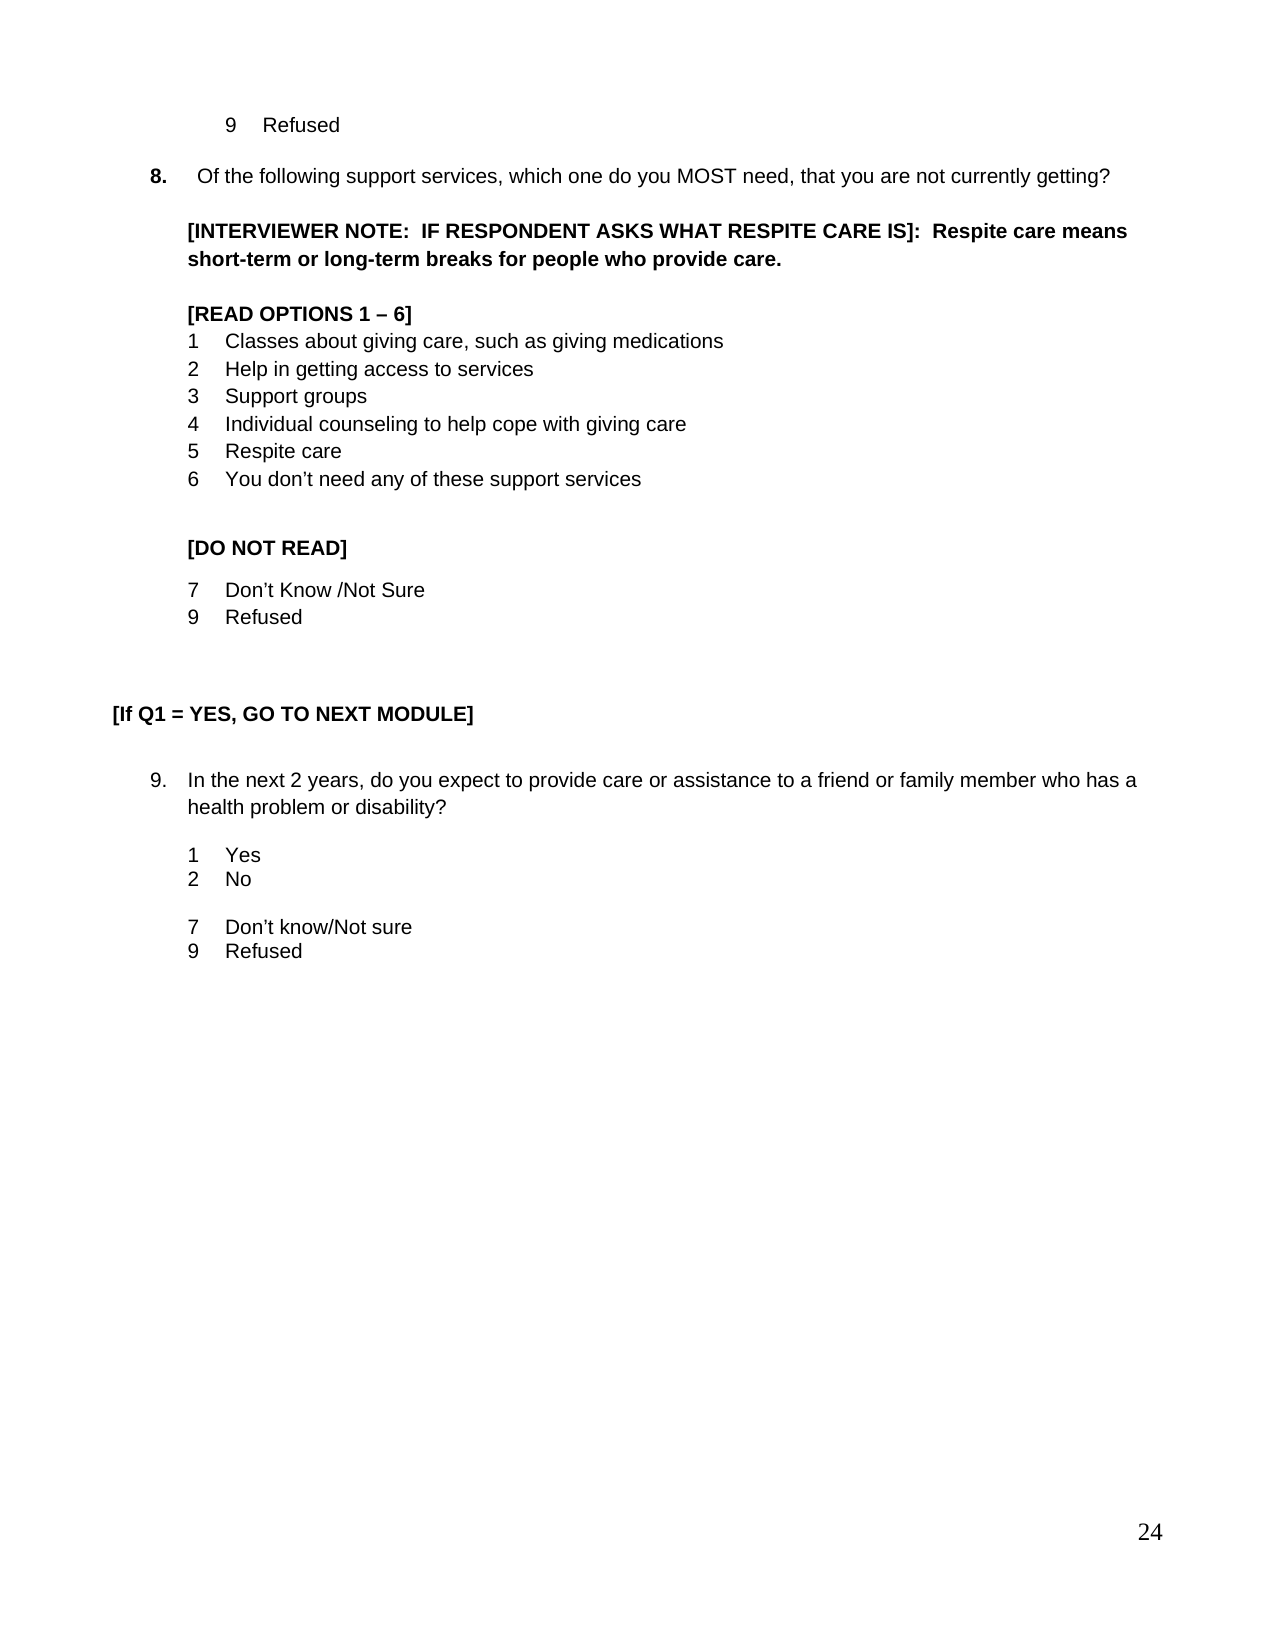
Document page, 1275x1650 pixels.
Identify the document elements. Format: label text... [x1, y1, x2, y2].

text 2 No [187, 867, 1162, 891]
text 8. Of the following support services, which one do you MOST need, that you are not currently getting? [150, 164, 1162, 215]
list Help in getting access to services [187, 356, 1162, 380]
list Classes about giving care, such as giving medications [187, 329, 1162, 353]
list Support groups [187, 384, 1162, 408]
list You don’t need any of these support services [187, 466, 1162, 490]
text 1 Yes [187, 843, 1162, 867]
text 9 Refused [187, 939, 1162, 963]
text [DO NOT READ] [112, 536, 1162, 560]
text 9. In the next 2 years, do you expect to provide care or assistance to a friend or family member who has a health problem or disability? [150, 767, 1162, 819]
text [INTERVIEWER NOTE: IF RESPONDENT ASKS WHAT RESPITE CARE IS]: Respite care means short-term or long-term breaks for people who provide care. [187, 219, 1162, 270]
text 9 Refused [187, 605, 1162, 629]
text 7 Don’t know/Not sure [187, 915, 1162, 939]
text [READ OPTIONS 1 – 6] [187, 301, 1162, 325]
text 7 Don’t Know /Not Sure [187, 577, 1162, 601]
text 9 Refused [225, 112, 1162, 136]
text [If Q1 = YES, GO TO NEXT MODULE] [112, 702, 1162, 726]
list Individual counseling to help cope with giving care [187, 411, 1162, 435]
list Respite care [187, 439, 1162, 463]
